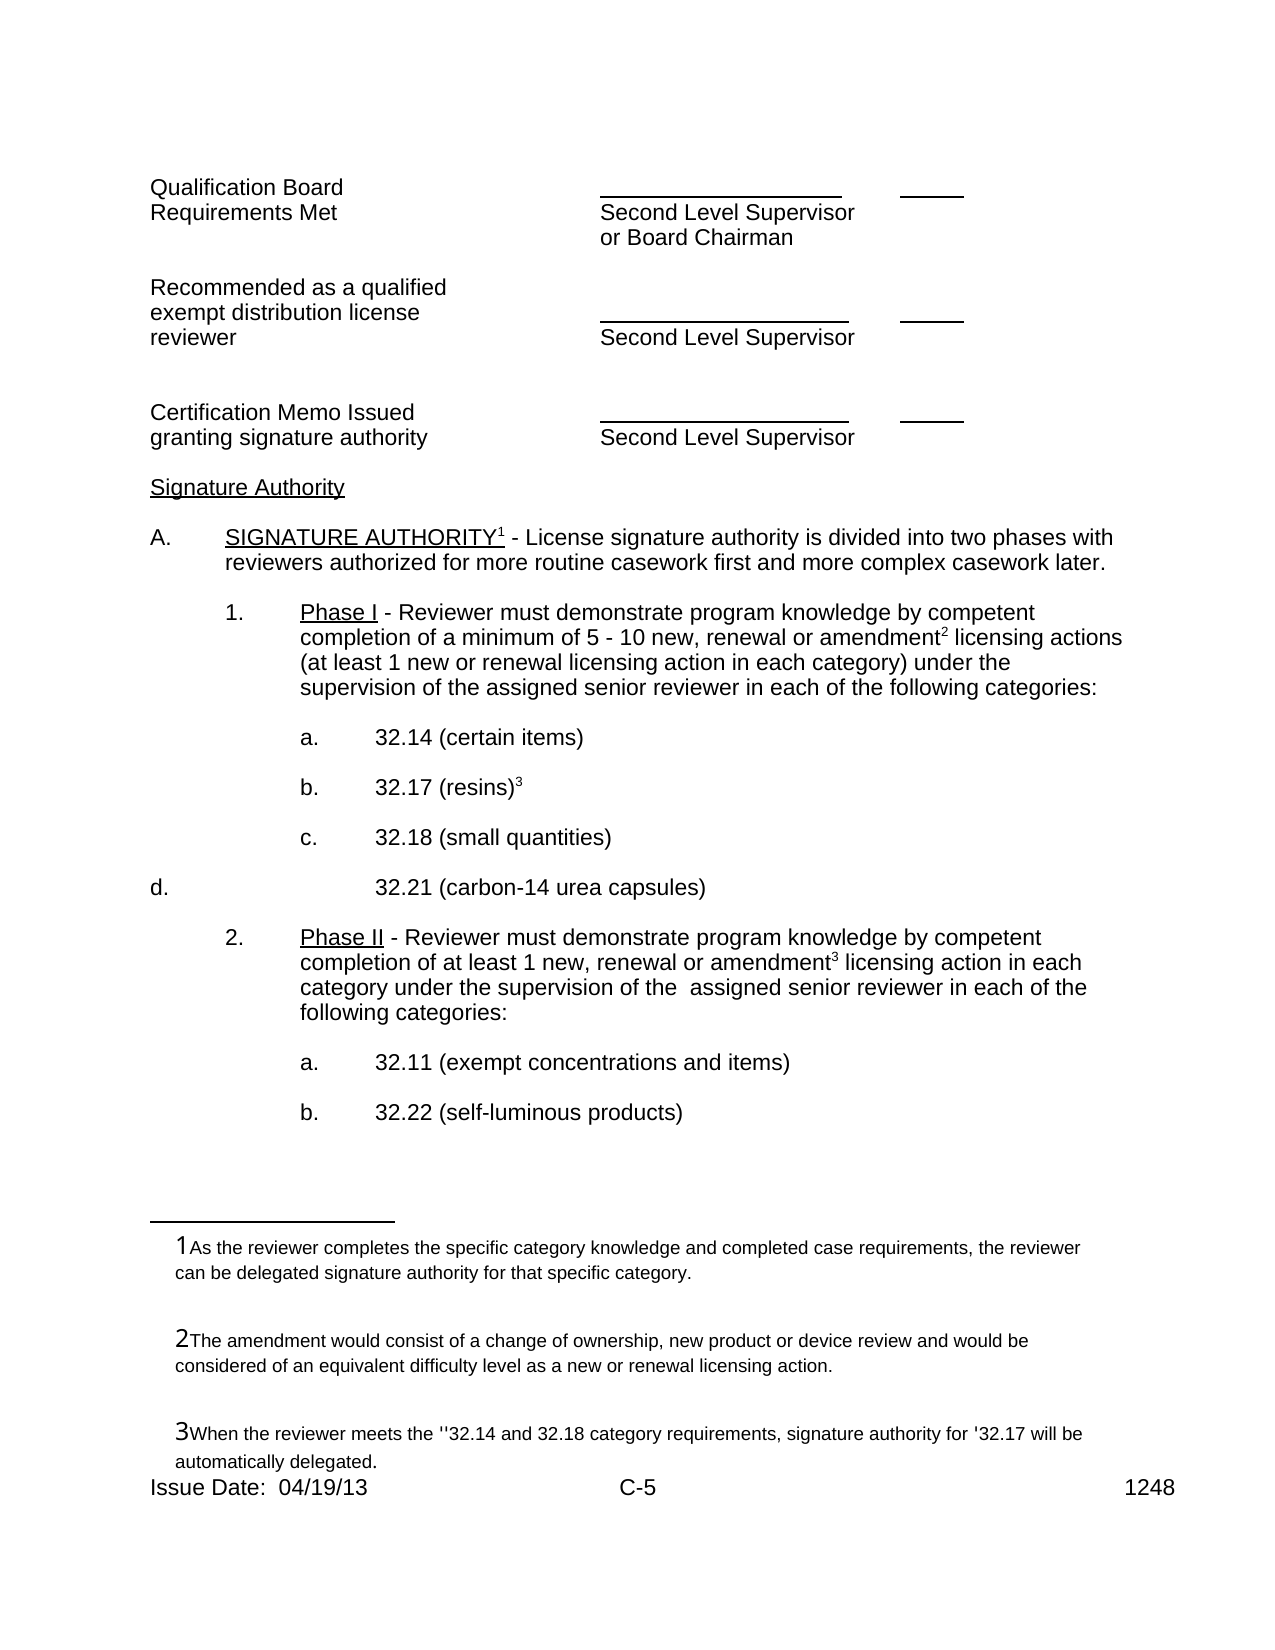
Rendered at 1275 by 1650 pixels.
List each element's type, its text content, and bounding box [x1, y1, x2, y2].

text Signature Authority [150, 475, 1125, 500]
text a. 32.11 (exempt concentrations and items) [150, 1050, 1125, 1075]
text Qualification Board [150, 175, 1125, 200]
text or Board Chairman [600, 225, 1125, 250]
text reviewer Second Level Supervisor [150, 325, 1125, 350]
text Requirements Met Second Level Supervisor [150, 200, 1125, 225]
list 32.21 (carbon-14 urea capsules) [150, 875, 1125, 900]
text b. 32.17 (resins) [150, 775, 1125, 800]
text A. SIGNATURE AUTHORITY - License signature authority is divided into two phases with reviewers authorized for more routine casework first and more complex casework later. [150, 525, 1125, 575]
text a. 32.14 (certain items) [150, 725, 1125, 750]
text Certification Memo Issued [150, 400, 1125, 425]
text 2. Phase II - Reviewer must demonstrate program knowledge by competent completion of at least 1 new, renewal or amendment3 licensing action in each category under the supervision of the assigned senior reviewer in each of the following categories: [225, 925, 1125, 1025]
text exempt distribution license [150, 300, 1125, 325]
text granting signature authority Second Level Supervisor [150, 425, 1125, 450]
text c. 32.18 (small quantities) [150, 825, 1125, 850]
text b. 32.22 (self-luminous products) [150, 1100, 1125, 1125]
text 1. Phase I - Reviewer must demonstrate program knowledge by competent completion of a minimum of 5 - 10 new, renewal or amendment licensing actions (at least 1 new or renewal licensing action in each category) under the supervision of the assigned senior reviewer in each of the following categories: [225, 600, 1125, 700]
text Recommended as a qualified [150, 275, 1125, 300]
